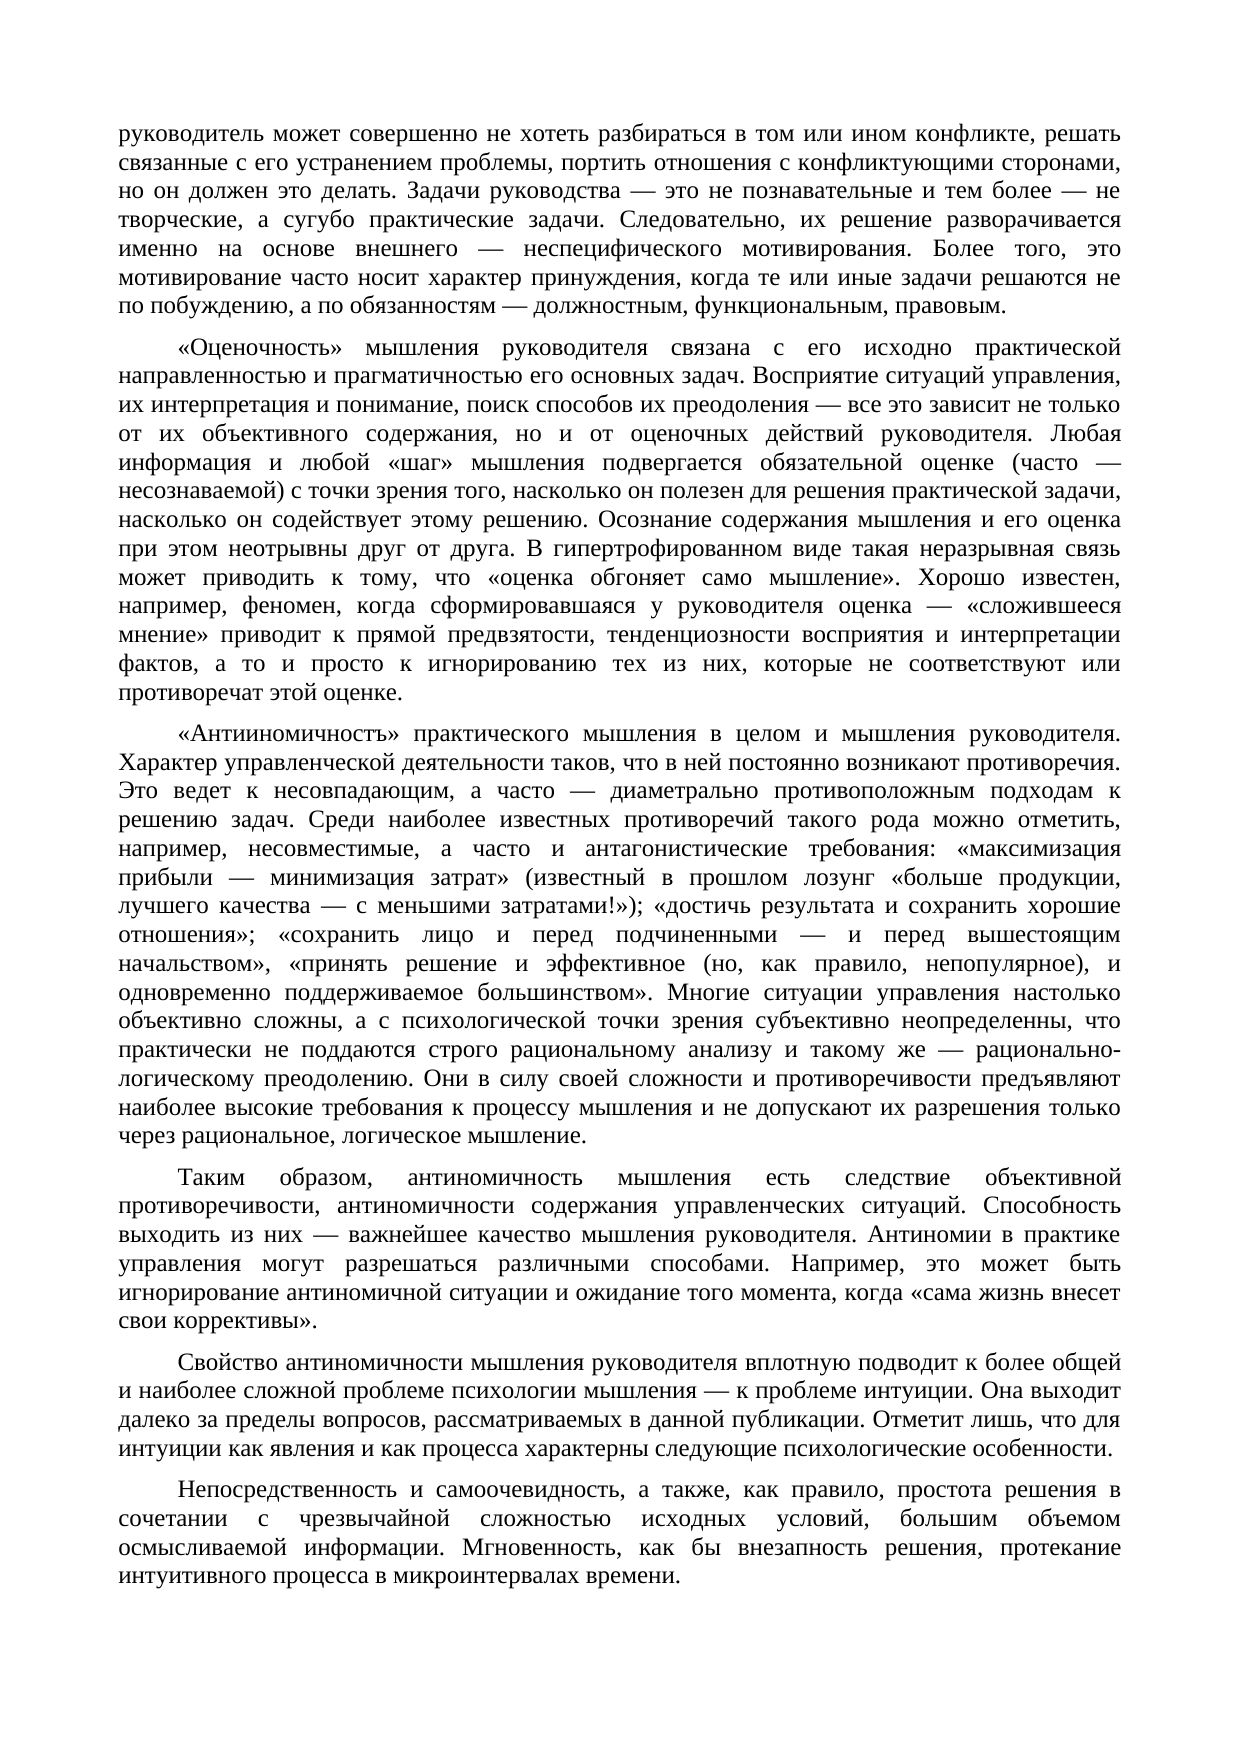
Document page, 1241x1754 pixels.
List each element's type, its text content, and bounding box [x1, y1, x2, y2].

text «Оценочность» мышления руководителя связана с его исходно практической направленностью и прагматичностью его основных задач. Восприятие ситуаций управления, их интерпретация и понимание, поиск способов их преодоления — все это зависит не только от их объективного содержания, но и от оценочных действий руководителя. Любая информация и любой «шаг» мышления подвергается обязательной оценке (часто — несознаваемой) с точки зрения того, насколько он полезен для решения практической задачи, насколько он содействует этому решению. Осознание содержания мышления и его оценка при этом неотрывны друг от друга. В гипертрофированном виде такая неразрывная связь может приводить к тому, что «оценка обгоняет само мышление». Хорошо известен, например, феномен, когда сформировавшаяся у руководителя оценка — «сложившееся мнение» приводит к прямой предвзятости, тенденциозности восприятия и интерпретации фактов, а то и просто к игнорированию тех из них, которые не соответствуют или противоречат этой оценке. [118, 332, 1122, 706]
text Свойство антиномичности мышления руководителя вплотную подводит к более общей и наиболее сложной проблеме психологии мышления — к проблеме интуиции. Она выходит далеко за пределы вопросов, рассматриваемых в данной публикации. Отметит лишь, что для интуиции как явления и как процесса характерны следующие психологические особенности. [118, 1347, 1122, 1462]
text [118, 118, 1122, 319]
text Таким образом, антиномичность мышления есть следствие объективной противоречивости, антиномичности содержания управленческих ситуаций. Способность выходить из них — важнейшее качество мышления руководителя. Антиномии в практике управления могут разрешаться различными способами. Например, это может быть игнорирование антиномичной ситуации и ожидание того момента, когда «сама жизнь внесет свои коррективы». [118, 1162, 1122, 1334]
text Непосредственность и самоочевидность, а также, как правило, простота решения в сочетании с чрезвычайной сложностью исходных условий, большим объемом осмысливаемой информации. Мгновенность, как бы внезапность решения, протекание интуитивного процесса в микроинтервалах времени. [118, 1474, 1122, 1589]
text «Антииномичностъ» практического мышления в целом и мышления руководителя. Характер управленческой деятельности таков, что в ней постоянно возникают противоречия. Это ведет к несовпадающим, а часто — диаметрально противоположным подходам к решению задач. Среди наиболее известных противоречий такого рода можно отметить, например, несовместимые, а часто и антагонистические требования: «максимизация прибыли — минимизация затрат» (известный в прошлом лозунг «больше продукции, лучшего качества — с меньшими затратами!»); «достичь результата и сохранить хорошие отношения»; «сохранить лицо и перед подчиненными — и перед вышестоящим начальством», «принять решение и эффективное (но, как правило, непопулярное), и одновременно поддерживаемое большинством». Многие ситуации управления настолько объективно сложны, а с психологической точки зрения субъективно неопределенны, что практически не поддаются строго рациональному анализу и такому же — рационально-логическому преодолению. Они в силу своей сложности и противоречивости предъявляют наиболее высокие требования к процессу мышления и не допускают их разрешения только через рациональное, логическое мышление. [118, 718, 1122, 1149]
